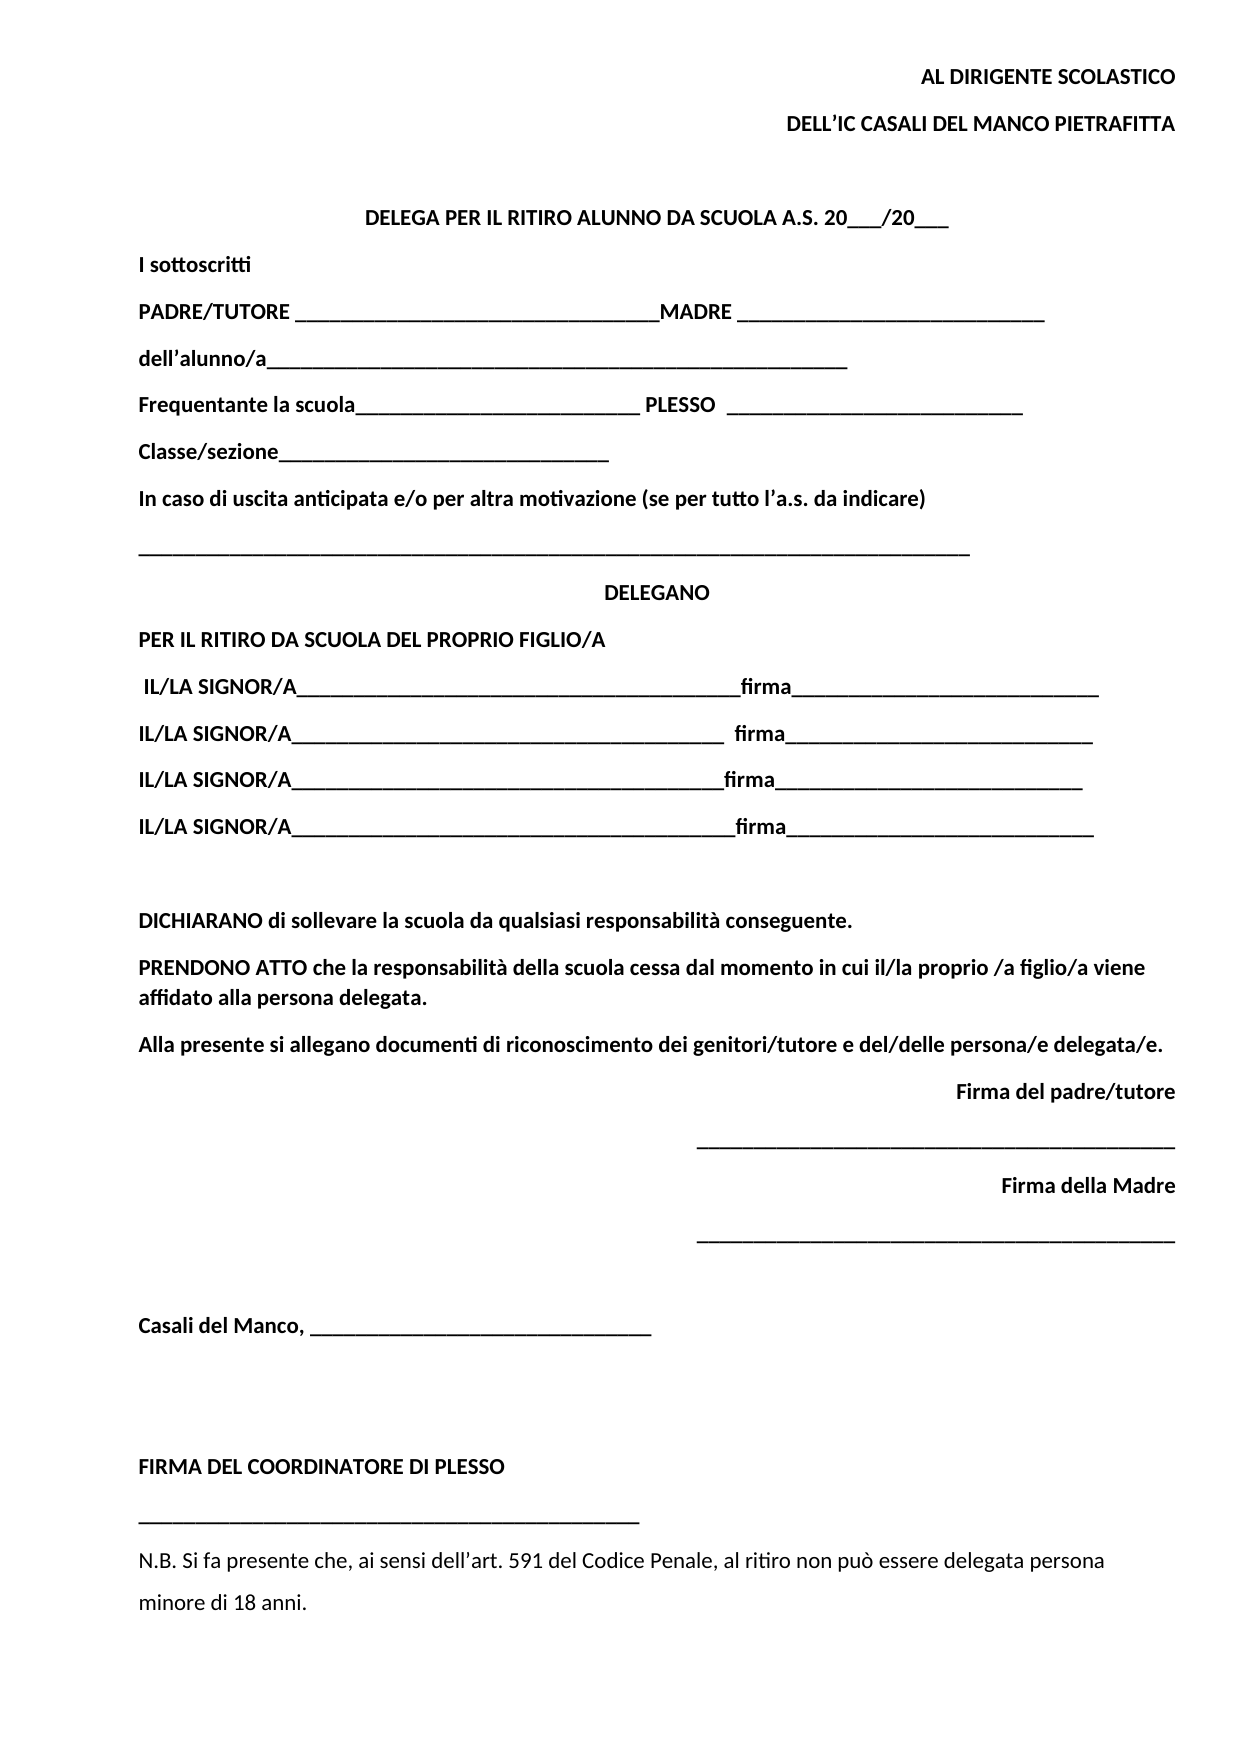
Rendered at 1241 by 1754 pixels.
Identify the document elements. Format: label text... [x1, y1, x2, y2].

text In caso di uscita anticipata e/o per altra motivazione (se per tutto l’a.s. da indicare) [138, 484, 1176, 512]
text N.B. Si fa presente che, ai sensi dell’art. 591 del Codice Penale, al ritiro non può essere delegata persona minore di 18 anni. [138, 1546, 1176, 1616]
text Classe/sezione_____________________________ [138, 437, 1176, 466]
text _________________________________________________________________________ [138, 531, 1176, 559]
text DELEGANO [138, 578, 1176, 606]
text IL/LA SIGNOR/A______________________________________ firma___________________________ [138, 719, 1176, 747]
text __________________________________________ [138, 1124, 1176, 1152]
text DELEGA PER IL RITIRO ALUNNO DA SCUOLA A.S. 20___/20___ [138, 203, 1176, 231]
text DELL’IC CASALI DEL MANCO PIETRAFITTA [64, 109, 1176, 137]
text IL/LA SIGNOR/A_______________________________________firma___________________________ [138, 672, 1176, 700]
text PER IL RITIRO DA SCUOLA DEL PROPRIO FIGLIO/A [138, 625, 1176, 653]
text IL/LA SIGNOR/A_______________________________________firma___________________________ [138, 812, 1176, 841]
text __________________________________________ [138, 1218, 1176, 1246]
text DICHIARANO di sollevare la scuola da qualsiasi responsabilità conseguente. [138, 906, 1176, 934]
text Firma della Madre [138, 1171, 1176, 1199]
text Casali del Manco, ______________________________ [138, 1311, 1176, 1339]
text dell’alunno/a___________________________________________________ [138, 344, 1176, 372]
text PRENDONO ATTO che la responsabilità della scuola cessa dal momento in cui il/la proprio /a figlio/a viene affidato alla persona delegata. [138, 953, 1176, 1011]
text Frequentante la scuola_________________________ PLESSO __________________________ [138, 391, 1176, 419]
text IL/LA SIGNOR/A______________________________________firma___________________________ [138, 766, 1176, 794]
text ____________________________________________ [138, 1499, 1176, 1527]
text PADRE/TUTORE ________________________________MADRE ___________________________ [138, 297, 1176, 325]
text FIRMA DEL COORDINATORE DI PLESSO [138, 1452, 1176, 1480]
text Alla presente si allegano documenti di riconoscimento dei genitori/tutore e del/delle persona/e delegata/e. [138, 1030, 1176, 1058]
text AL DIRIGENTE SCOLASTICO [64, 62, 1176, 91]
text Firma del padre/tutore [138, 1077, 1176, 1105]
text I sottoscritti [138, 250, 1176, 278]
